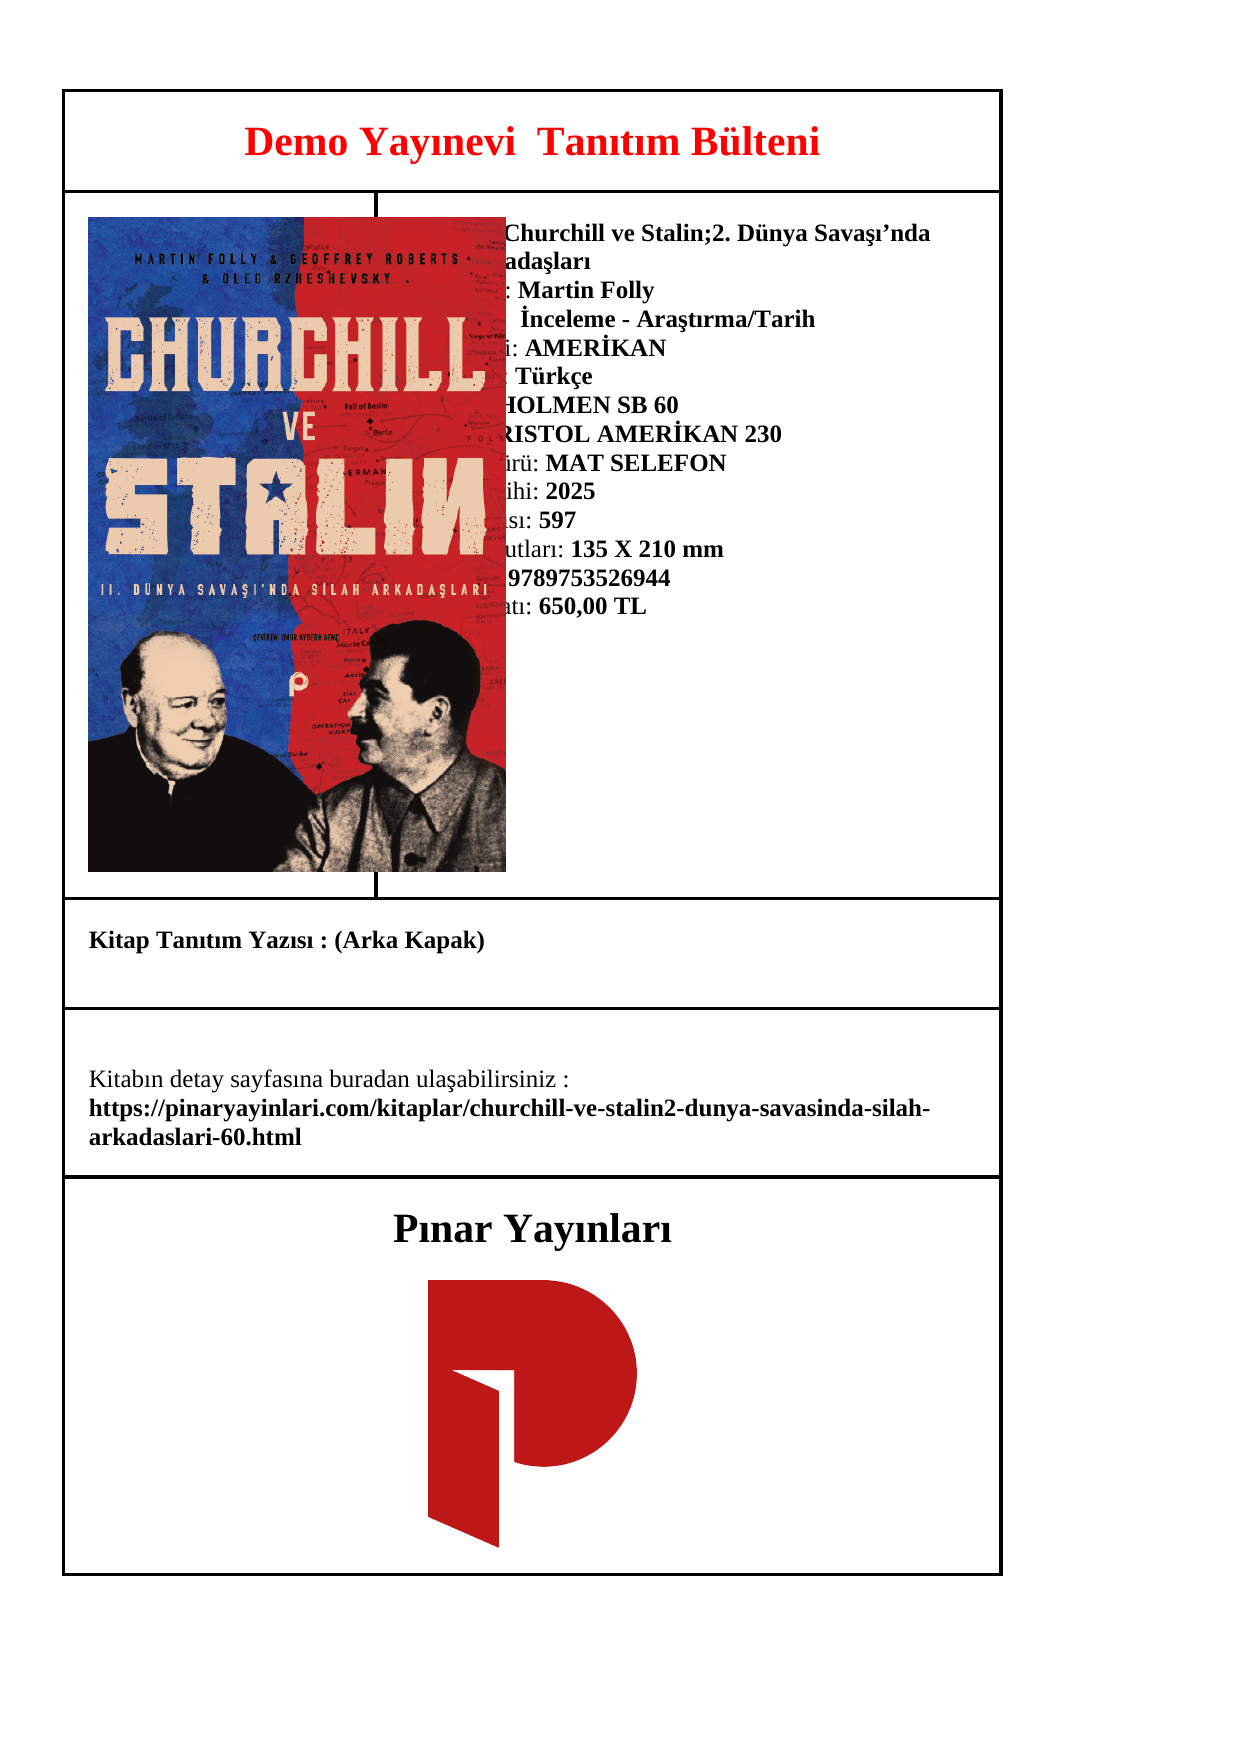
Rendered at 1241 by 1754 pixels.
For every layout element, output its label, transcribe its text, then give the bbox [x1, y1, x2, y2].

picture [428, 1280, 637, 1548]
picture [88, 217, 506, 872]
table_cell Kitap Tanıtım Yazısı : (Arka Kapak) [65, 900, 999, 1007]
table_cell [65, 193, 374, 897]
table_cell Eser Adı: Churchill ve Stalin;2. Dünya Savaşı’nda Silah Arkadaşları Yazar Adı: Martin Folly Tür Serisi: İnceleme - Araştırma/Tarih Cilt Bilgisi: AMERİKAN Kitap Dili: Türkçe İç Sayfa: HOLMEN SB 60 Kapak: BRISTOL AMERİKAN 230 Selefon Türü: MAT SELEFON Basım Tarihi: 2025 Sayfa Sayısı: 597 Kitap Boyutları: 135 X 210 mm ISBN No: 9789753526944 Etiket Fiyatı: 650,00 TL [378, 193, 999, 897]
table_cell Pınar Yayınları [65, 1179, 999, 1572]
table_cell Kitabın detay sayfasına buradan ulaşabilirsiniz : https://pinaryayinlari.com/kitaplar/churchill-ve-stalin2-dunya-savasinda-silah-arkadaslari-60.html [65, 1010, 999, 1175]
table_header Demo Yayınevi Tanıtım Bülteni [65, 92, 999, 189]
